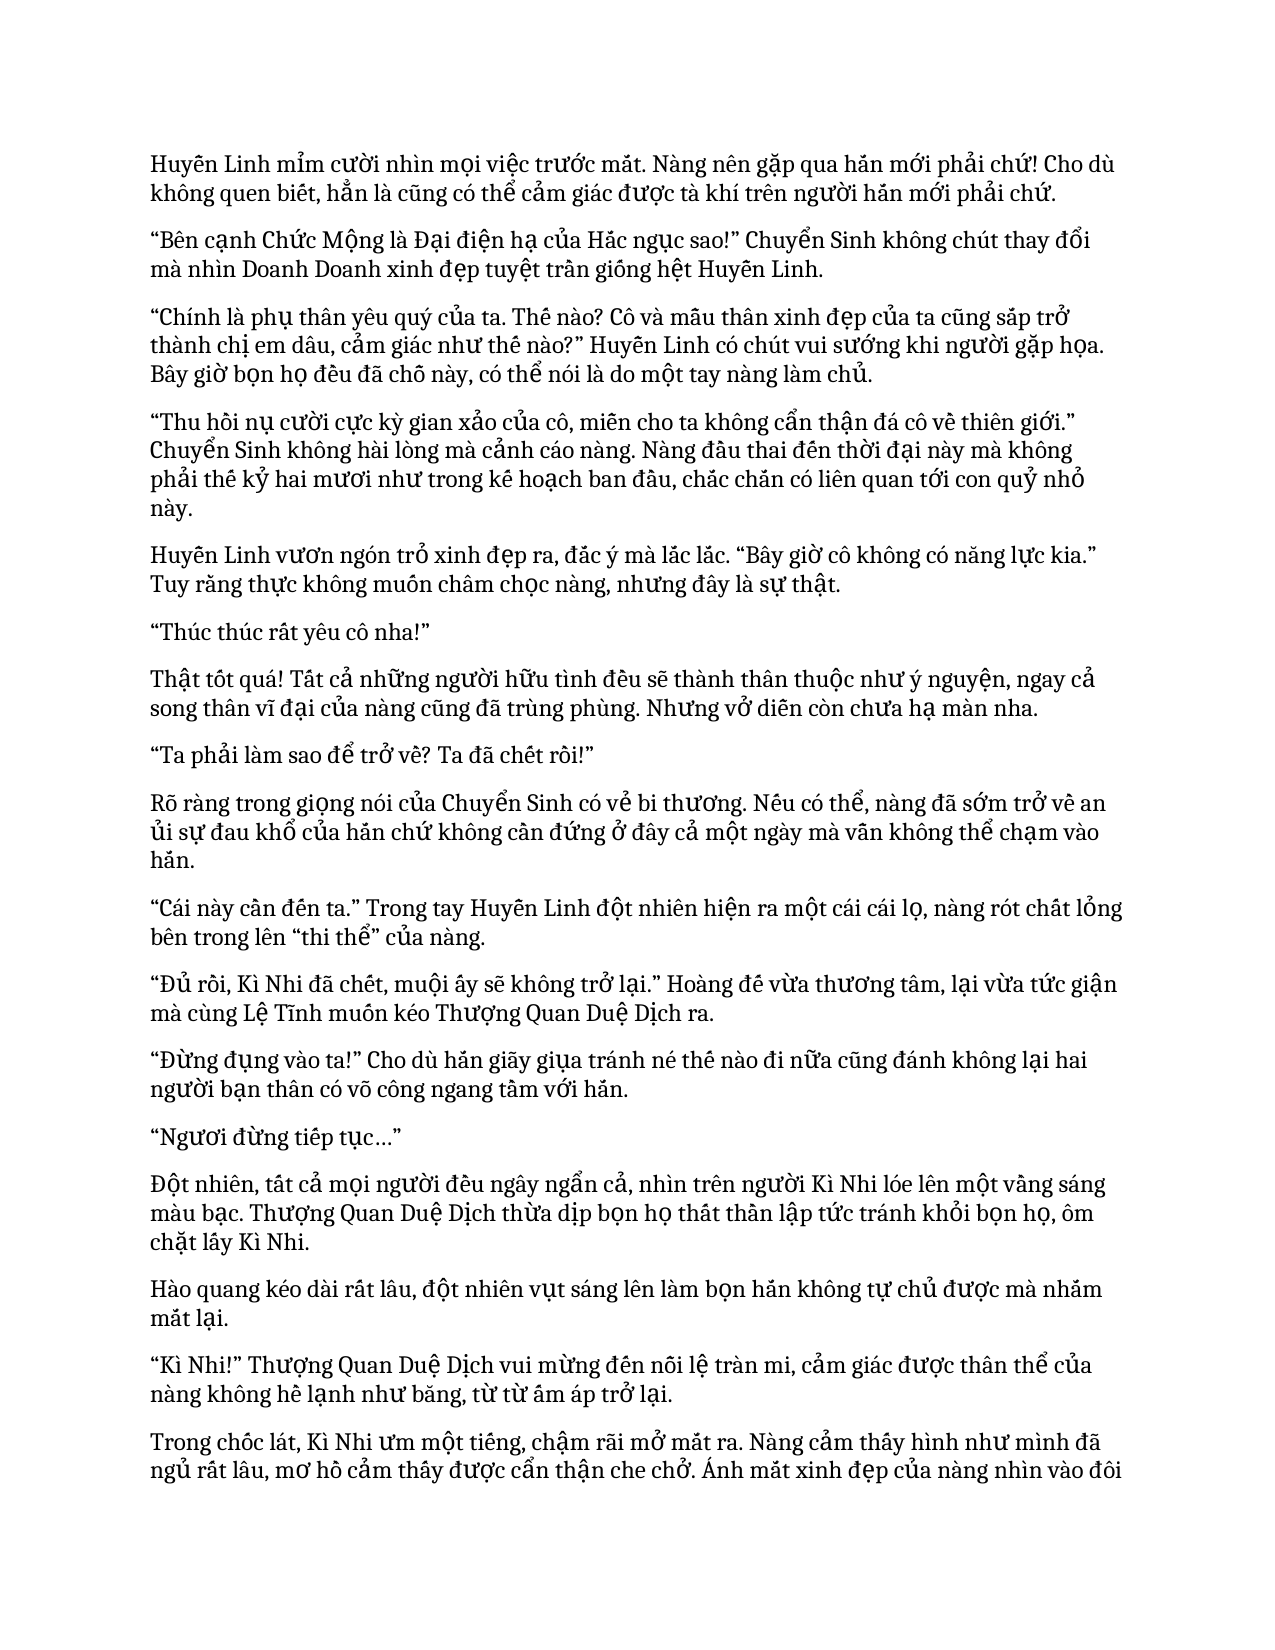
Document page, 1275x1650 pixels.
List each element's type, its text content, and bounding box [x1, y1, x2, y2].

text “Thu hồi nụ cười cực kỳ gian xảo của cô, miễn cho ta không cẩn thận đá cô về thiên giới.” Chuyển Sinh không hài lòng mà cảnh cáo nàng. Nàng đầu thai đến thời đại này mà không phải thế kỷ hai mươi như trong kế hoạch ban đầu, chắc chắn có liên quan tới con quỷ nhỏ này. [150, 407, 1125, 522]
text “Ngươi đừng tiếp tục…” [150, 1122, 1125, 1151]
text Rõ ràng trong giọng nói của Chuyển Sinh có vẻ bi thương. Nếu có thể, nàng đã sớm trở về an ủi sự đau khổ của hắn chứ không cần đứng ở đây cả một ngày mà vẫn không thể chạm vào hắn. [150, 789, 1125, 875]
text Huyễn Linh mỉm cười nhìn mọi việc trước mắt. Nàng nên gặp qua hắn mới phải chứ! Cho dù không quen biết, hẳn là cũng có thể cảm giác được tà khí trên người hắn mới phải chứ. [150, 150, 1125, 207]
text “Ta phải làm sao để trở về? Ta đã chết rồi!” [150, 741, 1125, 770]
text Hào quang kéo dài rất lâu, đột nhiên vụt sáng lên làm bọn hắn không tự chủ được mà nhắm mắt lại. [150, 1275, 1125, 1332]
text Thật tốt quá! Tất cả những người hữu tình đều sẽ thành thân thuộc như ý nguyện, ngay cả song thân vĩ đại của nàng cũng đã trùng phùng. Nhưng vở diễn còn chưa hạ màn nha. [150, 665, 1125, 722]
text “Chính là phụ thân yêu quý của ta. Thế nào? Cô và mẫu thân xinh đẹp của ta cũng sắp trở thành chị em dâu, cảm giác như thế nào?” Huyễn Linh có chút vui sướng khi người gặp họa. Bây giờ bọn họ đều đã chỗ này, có thể nói là do một tay nàng làm chủ. [150, 302, 1125, 389]
text “Đủ rồi, Kì Nhi đã chết, muội ấy sẽ không trở lại.” Hoàng đế vừa thương tâm, lại vừa tức giận mà cùng Lệ Tĩnh muốn kéo Thượng Quan Duệ Dịch ra. [150, 970, 1125, 1027]
text “Kì Nhi!” Thượng Quan Duệ Dịch vui mừng đến nỗi lệ tràn mi, cảm giác được thân thể của nàng không hề lạnh như băng, từ từ ấm áp trở lại. [150, 1351, 1125, 1409]
text “Cái này cần đến ta.” Trong tay Huyễn Linh đột nhiên hiện ra một cái cái lọ, nàng rót chất lỏng bên trong lên “thi thể” của nàng. [150, 894, 1125, 951]
text Đột nhiên, tất cả mọi người đều ngây ngẩn cả, nhìn trên người Kì Nhi lóe lên một vầng sáng màu bạc. Thượng Quan Duệ Dịch thừa dịp bọn họ thất thần lập tức tránh khỏi bọn họ, ôm chặt lấy Kì Nhi. [150, 1170, 1125, 1256]
text “Đừng đụng vào ta!” Cho dù hắn giãy giụa tránh né thế nào đi nữa cũng đánh không lại hai người bạn thân có võ công ngang tầm với hắn. [150, 1046, 1125, 1104]
text “Bên cạnh Chức Mộng là Đại điện hạ của Hắc ngục sao!” Chuyển Sinh không chút thay đổi mà nhìn Doanh Doanh xinh đẹp tuyệt trần giống hệt Huyễn Linh. [150, 226, 1125, 284]
text “Thúc thúc rất yêu cô nha!” [150, 617, 1125, 646]
text Huyễn Linh vươn ngón trỏ xinh đẹp ra, đắc ý mà lắc lắc. “Bây giờ cô không có năng lực kia.” Tuy rằng thực không muốn châm chọc nàng, nhưng đây là sự thật. [150, 541, 1125, 599]
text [150, 1427, 1125, 1485]
